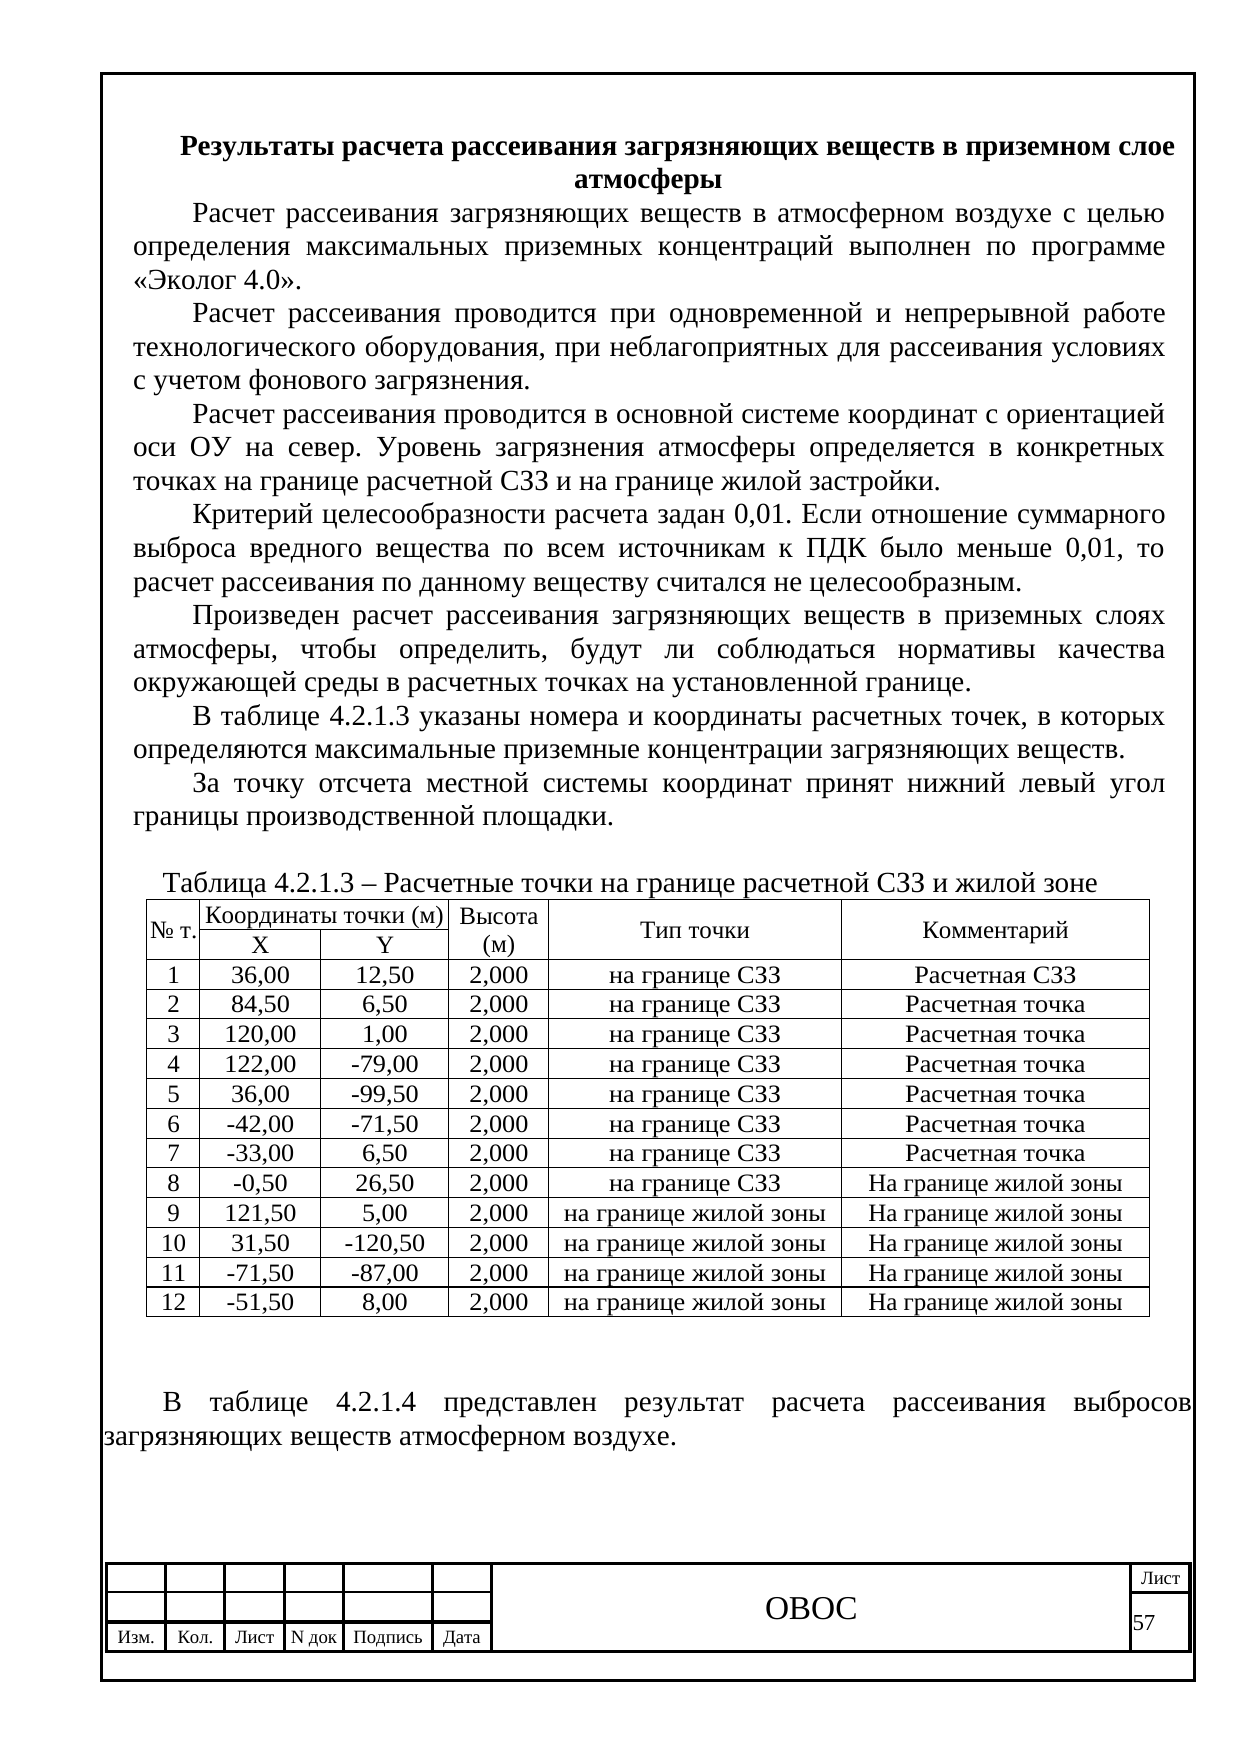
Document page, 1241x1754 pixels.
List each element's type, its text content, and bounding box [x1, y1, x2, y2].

table_cell -79,00 [321, 1049, 448, 1078]
table_cell 2,000 [449, 1019, 548, 1048]
table_cell 2 [147, 990, 199, 1018]
table_cell 26,50 [321, 1168, 448, 1197]
text Расчет рассеивания проводится в основной системе координат с ориентацией оси ОУ на север. Уровень загрязнения атмосферы определяется в конкретных точках на границе расчетной СЗЗ и на границе жилой застройки. [133, 396, 1166, 497]
table_cell 6 [147, 1109, 199, 1137]
table_cell 2,000 [449, 1139, 548, 1167]
table_cell 5 [147, 1079, 199, 1108]
table_cell Расчетная точка [842, 1139, 1149, 1167]
table_cell 9 [147, 1198, 199, 1227]
table_cell На границе жилой зоны [842, 1258, 1149, 1286]
text За точку отсчета местной системы координат принят нижний левый угол границы производственной площадки. [133, 765, 1166, 832]
table_cell 11 [147, 1258, 199, 1286]
table_cell 6,50 [321, 1139, 448, 1167]
table_cell -33,00 [200, 1139, 320, 1167]
table_cell -71,50 [321, 1109, 448, 1137]
table_cell Расчетная точка [842, 1109, 1149, 1137]
table_cell X [200, 930, 320, 959]
table_cell -120,50 [321, 1228, 448, 1257]
table_cell на границе СЗЗ [549, 1049, 841, 1078]
table_cell 120,00 [200, 1019, 320, 1048]
table_cell на границе СЗЗ [549, 1139, 841, 1167]
table_cell 12,50 [321, 960, 448, 988]
table_cell 2,000 [449, 1079, 548, 1108]
table_cell На границе жилой зоны [842, 1198, 1149, 1227]
table_header № т. [147, 900, 199, 959]
text Расчет рассеивания проводится при одновременной и непрерывной работе технологического оборудования, при неблагоприятных для рассеивания условиях с учетом фонового загрязнения. [133, 295, 1166, 396]
table_cell На границе жилой зоны [842, 1168, 1149, 1197]
table_header Координаты точки (м) [200, 900, 448, 929]
table_cell 1 [147, 960, 199, 988]
text В таблице 4.2.1.4 представлен результат расчета рассеивания выбросов загрязняющих веществ атмосферном воздухе. [103, 1384, 1193, 1451]
table_cell 2,000 [449, 1258, 548, 1286]
text Произведен расчет рассеивания загрязняющих веществ в приземных слоях атмосферы, чтобы определить, будут ли соблюдаться нормативы качества окружающей среды в расчетных точках на установленной границе. [133, 597, 1166, 698]
text Результаты расчета рассеивания загрязняющих веществ в приземном слое атмосферы [103, 128, 1193, 195]
table_cell на границе СЗЗ [549, 1109, 841, 1137]
table_cell на границе СЗЗ [549, 1168, 841, 1197]
table_cell Y [321, 930, 448, 959]
table_cell Расчетная СЗЗ [842, 960, 1149, 988]
table_cell 84,50 [200, 990, 320, 1018]
table_cell 2,000 [449, 1198, 548, 1227]
table_cell на границе жилой зоны [549, 1288, 841, 1316]
table_cell 31,50 [200, 1228, 320, 1257]
table_cell 36,00 [200, 960, 320, 988]
table_cell Расчетная точка [842, 1049, 1149, 1078]
table_cell 122,00 [200, 1049, 320, 1078]
table_cell На границе жилой зоны [842, 1288, 1149, 1316]
table_header Тип точки [549, 900, 841, 959]
table_cell на границе СЗЗ [549, 960, 841, 988]
table_cell -87,00 [321, 1258, 448, 1286]
table_cell -42,00 [200, 1109, 320, 1137]
table_cell на границе жилой зоны [549, 1198, 841, 1227]
table_cell 2,000 [449, 1049, 548, 1078]
table_cell 36,00 [200, 1079, 320, 1108]
table_cell на границе жилой зоны [549, 1228, 841, 1257]
table_cell Расчетная точка [842, 1079, 1149, 1108]
table_cell на границе СЗЗ [549, 1079, 841, 1108]
table_cell на границе СЗЗ [549, 1019, 841, 1048]
table_header Высота (м) [449, 900, 548, 959]
table_cell 3 [147, 1019, 199, 1048]
text Таблица 4.2.1.3 – Расчетные точки на границе расчетной СЗЗ и жилой зоне [103, 866, 1163, 899]
table_cell на границе СЗЗ [549, 990, 841, 1018]
table_cell 2,000 [449, 1109, 548, 1137]
table_cell 2,000 [449, 1288, 548, 1316]
table_cell Расчетная точка [842, 990, 1149, 1018]
table_cell 2,000 [449, 960, 548, 988]
table_cell 12 [147, 1288, 199, 1316]
text Критерий целесообразности расчета задан 0,01. Если отношение суммарного выброса вредного вещества по всем источникам к ПДК было меньше 0,01, то расчет рассеивания по данному веществу считался не целесообразным. [133, 497, 1166, 597]
table_cell -99,50 [321, 1079, 448, 1108]
table_cell -71,50 [200, 1258, 320, 1286]
table_cell 121,50 [200, 1198, 320, 1227]
table_cell 1,00 [321, 1019, 448, 1048]
table_cell 4 [147, 1049, 199, 1078]
table_cell 2,000 [449, 1228, 548, 1257]
table_cell 5,00 [321, 1198, 448, 1227]
table_cell 7 [147, 1139, 199, 1167]
table_cell На границе жилой зоны [842, 1228, 1149, 1257]
table_cell -0,50 [200, 1168, 320, 1197]
table_cell на границе жилой зоны [549, 1258, 841, 1286]
text Расчет рассеивания загрязняющих веществ в атмосферном воздухе с целью определения максимальных приземных концентраций выполнен по программе «Эколог 4.0». [133, 195, 1166, 295]
table_cell 2,000 [449, 1168, 548, 1197]
table_cell 2,000 [449, 990, 548, 1018]
text В таблице 4.2.1.3 указаны номера и координаты расчетных точек, в которых определяются максимальные приземные концентрации загрязняющих веществ. [133, 698, 1166, 765]
table_cell -51,50 [200, 1288, 320, 1316]
table_cell 10 [147, 1228, 199, 1257]
table_cell 6,50 [321, 990, 448, 1018]
table_header Комментарий [842, 900, 1149, 959]
table_cell 8,00 [321, 1288, 448, 1316]
table_cell 8 [147, 1168, 199, 1197]
table_cell Расчетная точка [842, 1019, 1149, 1048]
